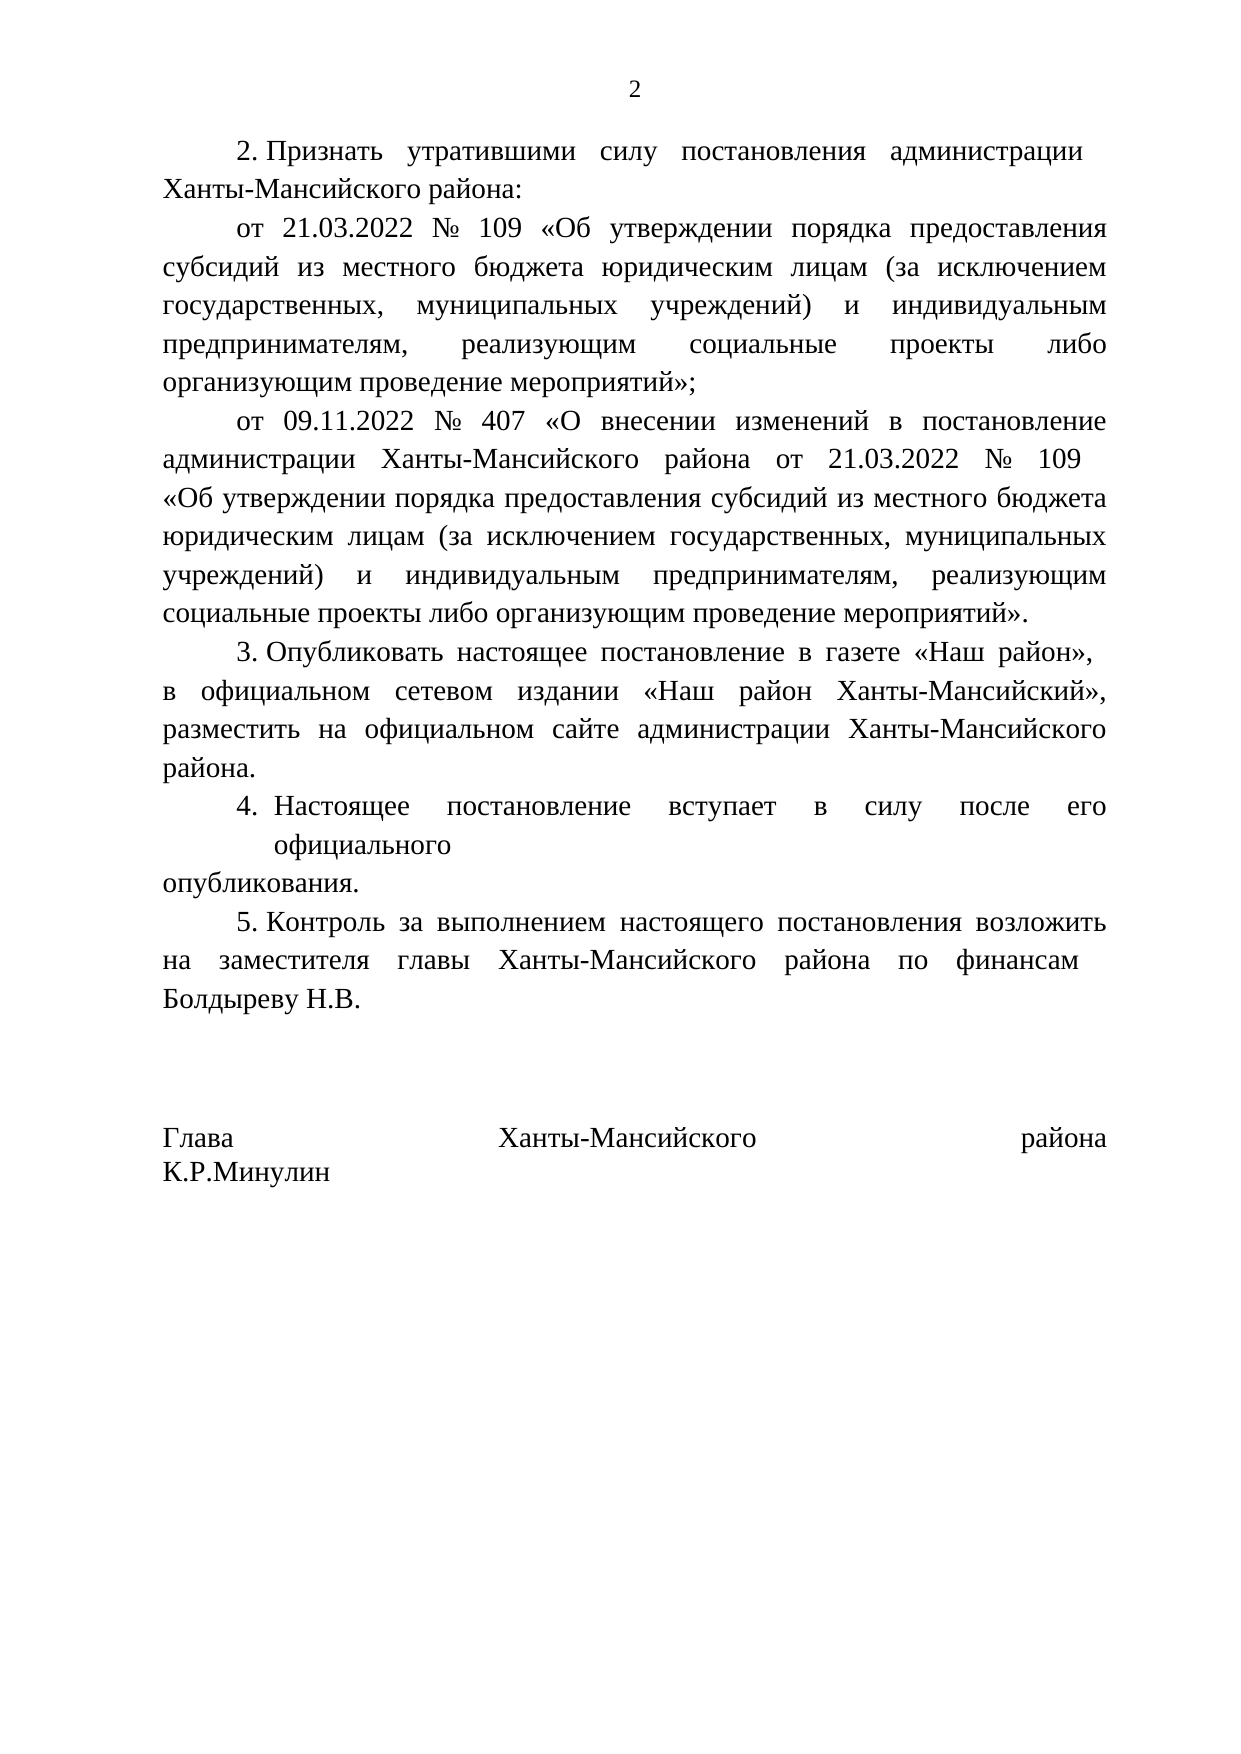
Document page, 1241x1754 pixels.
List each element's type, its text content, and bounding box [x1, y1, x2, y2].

text от 21.03.2022 № 109 «Об утверждении порядка предоставления субсидий из местного бюджета юридическим лицам (за исключением государственных, муниципальных учреждений) и индивидуальным предпринимателям, реализующим социальные проекты либо организующим проведение мероприятий»; [162, 210, 1107, 398]
text от 09.11.2022 № 407 «О внесении изменений в постановление администрации Ханты-Мансийского района от 21.03.2022 № 109 «Об утверждении порядка предоставления субсидий из местного бюджета юридическим лицам (за исключением государственных, муниципальных учреждений) и индивидуальным предпринимателям, реализующим социальные проекты либо организующим проведение мероприятий». [162, 403, 1107, 629]
list Опубликовать настоящее постановление в газете «Наш район», в официальном сетевом издании «Наш район Ханты-Мансийский», разместить на официальном сайте администрации Ханты-Мансийского района. [162, 634, 1107, 783]
text Глава Ханты-Мансийского района К.Р.Минулин [162, 1120, 1107, 1187]
text опубликования. [162, 865, 1107, 899]
list Настоящее постановление вступает в силу после его официального [236, 788, 1107, 860]
list Контроль за выполнением настоящего постановления возложить на заместителя главы Ханты-Мансийского района по финансам Болдыреву Н.В. [162, 904, 1107, 1014]
list Признать утратившими силу постановления администрации Ханты-Мансийского района: [162, 133, 1107, 205]
